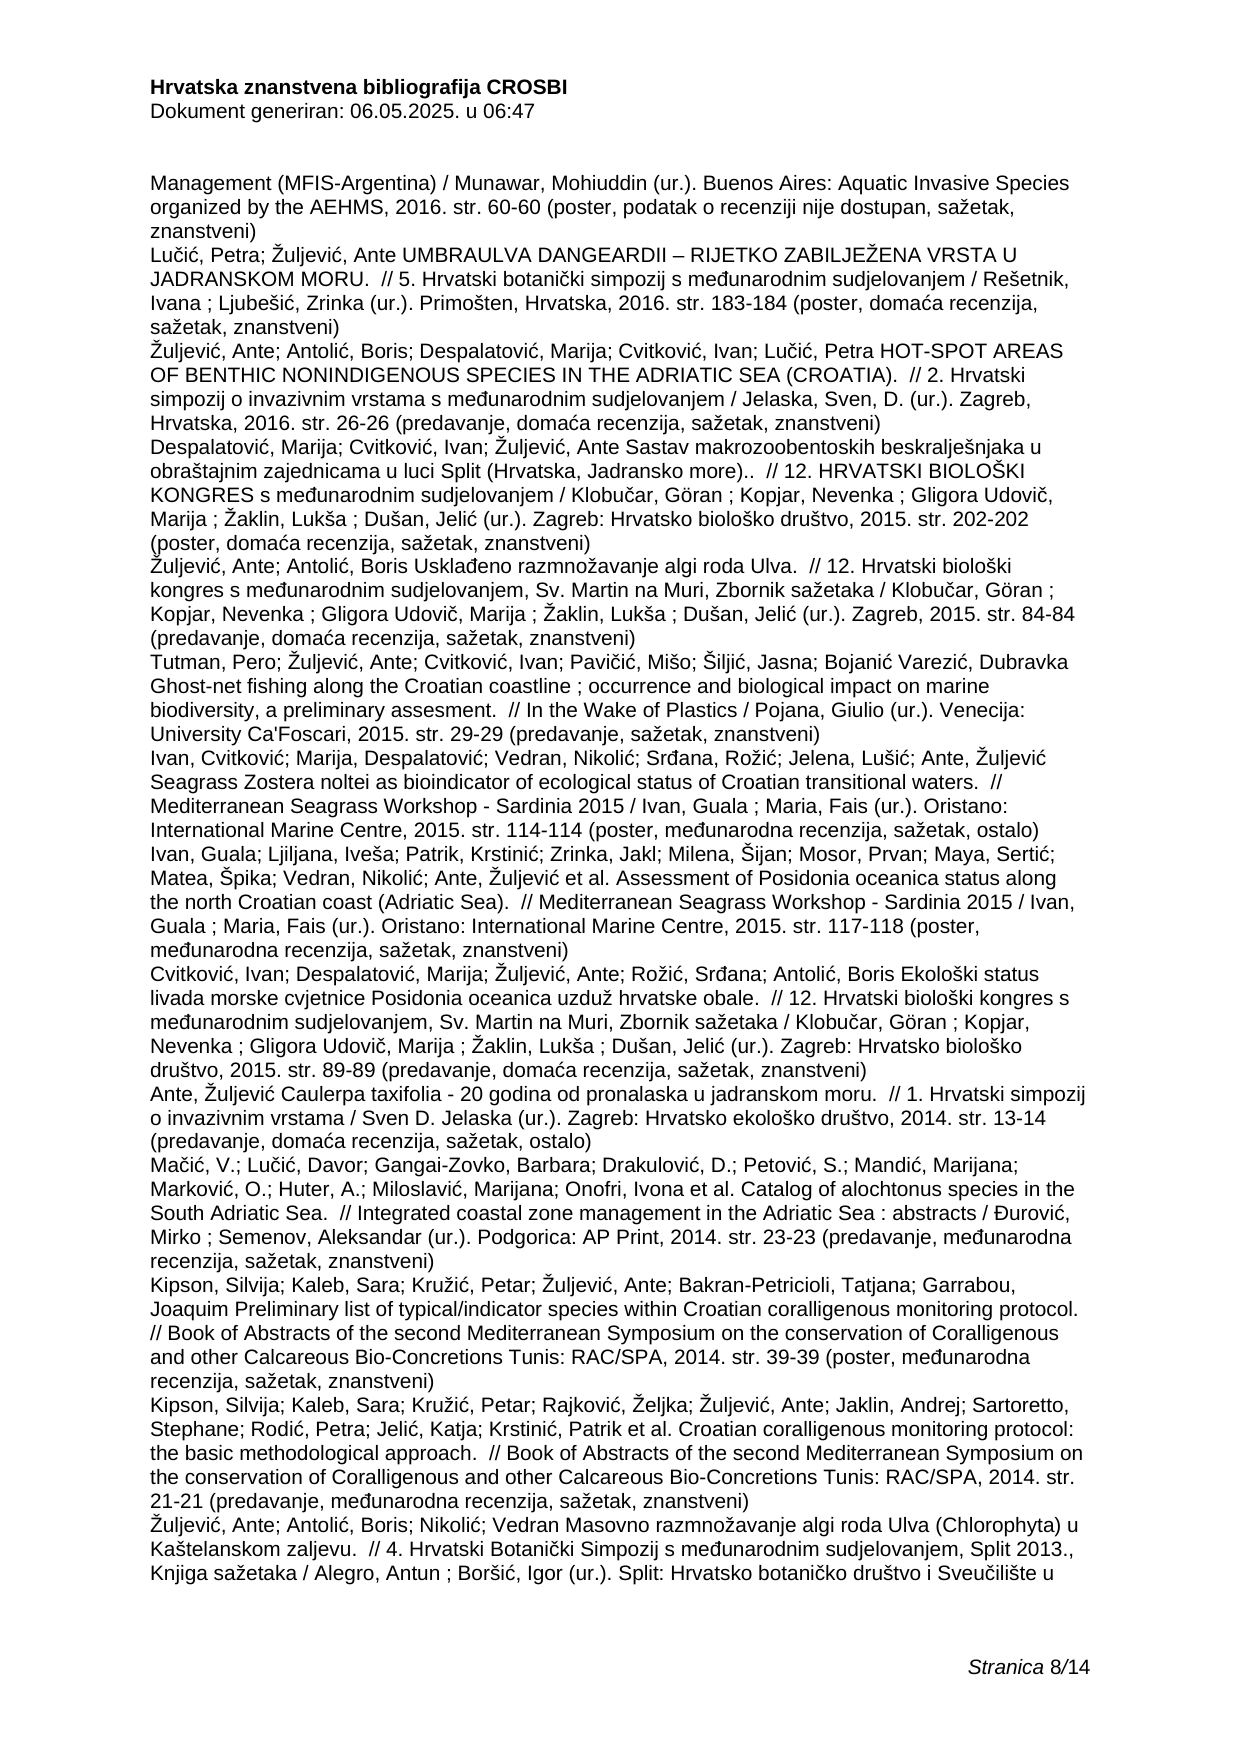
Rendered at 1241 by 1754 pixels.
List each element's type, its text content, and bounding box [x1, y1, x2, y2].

text Žuljević, Ante; Antolić, Boris; Despalatović, Marija; Cvitković, Ivan; Lučić, Petra [150, 339, 1090, 434]
text Kipson, Silvija; Kaleb, Sara; Kružić, Petar; Žuljević, Ante; Bakran-Petricioli, Tatjana; Garrabou, Joaquim [150, 1273, 1090, 1393]
text Tutman, Pero; Žuljević, Ante; Cvitković, Ivan; Pavičić, Mišo; Šiljić, Jasna; Bojanić Varezić, Dubravka [150, 650, 1090, 746]
text Kipson, Silvija; Kaleb, Sara; Kružić, Petar; Rajković, Željka; Žuljević, Ante; Jaklin, Andrej; Sartoretto, Stephane; Rodić, Petra; Jelić, Katja; Krstinić, Patrik et al. [150, 1393, 1090, 1513]
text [150, 171, 1090, 243]
text Ivan, Cvitković; Marija, Despalatović; Vedran, Nikolić; Srđana, Rožić; Jelena, Lušić; Ante, Žuljević [150, 746, 1090, 842]
text Cvitković, Ivan; Despalatović, Marija; Žuljević, Ante; Rožić, Srđana; Antolić, Boris [150, 962, 1090, 1081]
text Žuljević, Ante; Antolić, Boris [150, 554, 1090, 650]
text Ante, Žuljević [150, 1081, 1090, 1153]
text Lučić, Petra; Žuljević, Ante [150, 243, 1090, 339]
text Despalatović, Marija; Cvitković, Ivan; Žuljević, Ante [150, 434, 1090, 554]
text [150, 1513, 1090, 1584]
text Ivan, Guala; Ljiljana, Iveša; Patrik, Krstinić; Zrinka, Jakl; Milena, Šijan; Mosor, Prvan; Maya, Sertić; Matea, Špika; Vedran, Nikolić; Ante, Žuljević et al. [150, 842, 1090, 962]
text Mačić, V.; Lučić, Davor; Gangai-Zovko, Barbara; Drakulović, D.; Petović, S.; Mandić, Marijana; Marković, O.; Huter, A.; Miloslavić, Marijana; Onofri, Ivona et al. [150, 1153, 1090, 1273]
